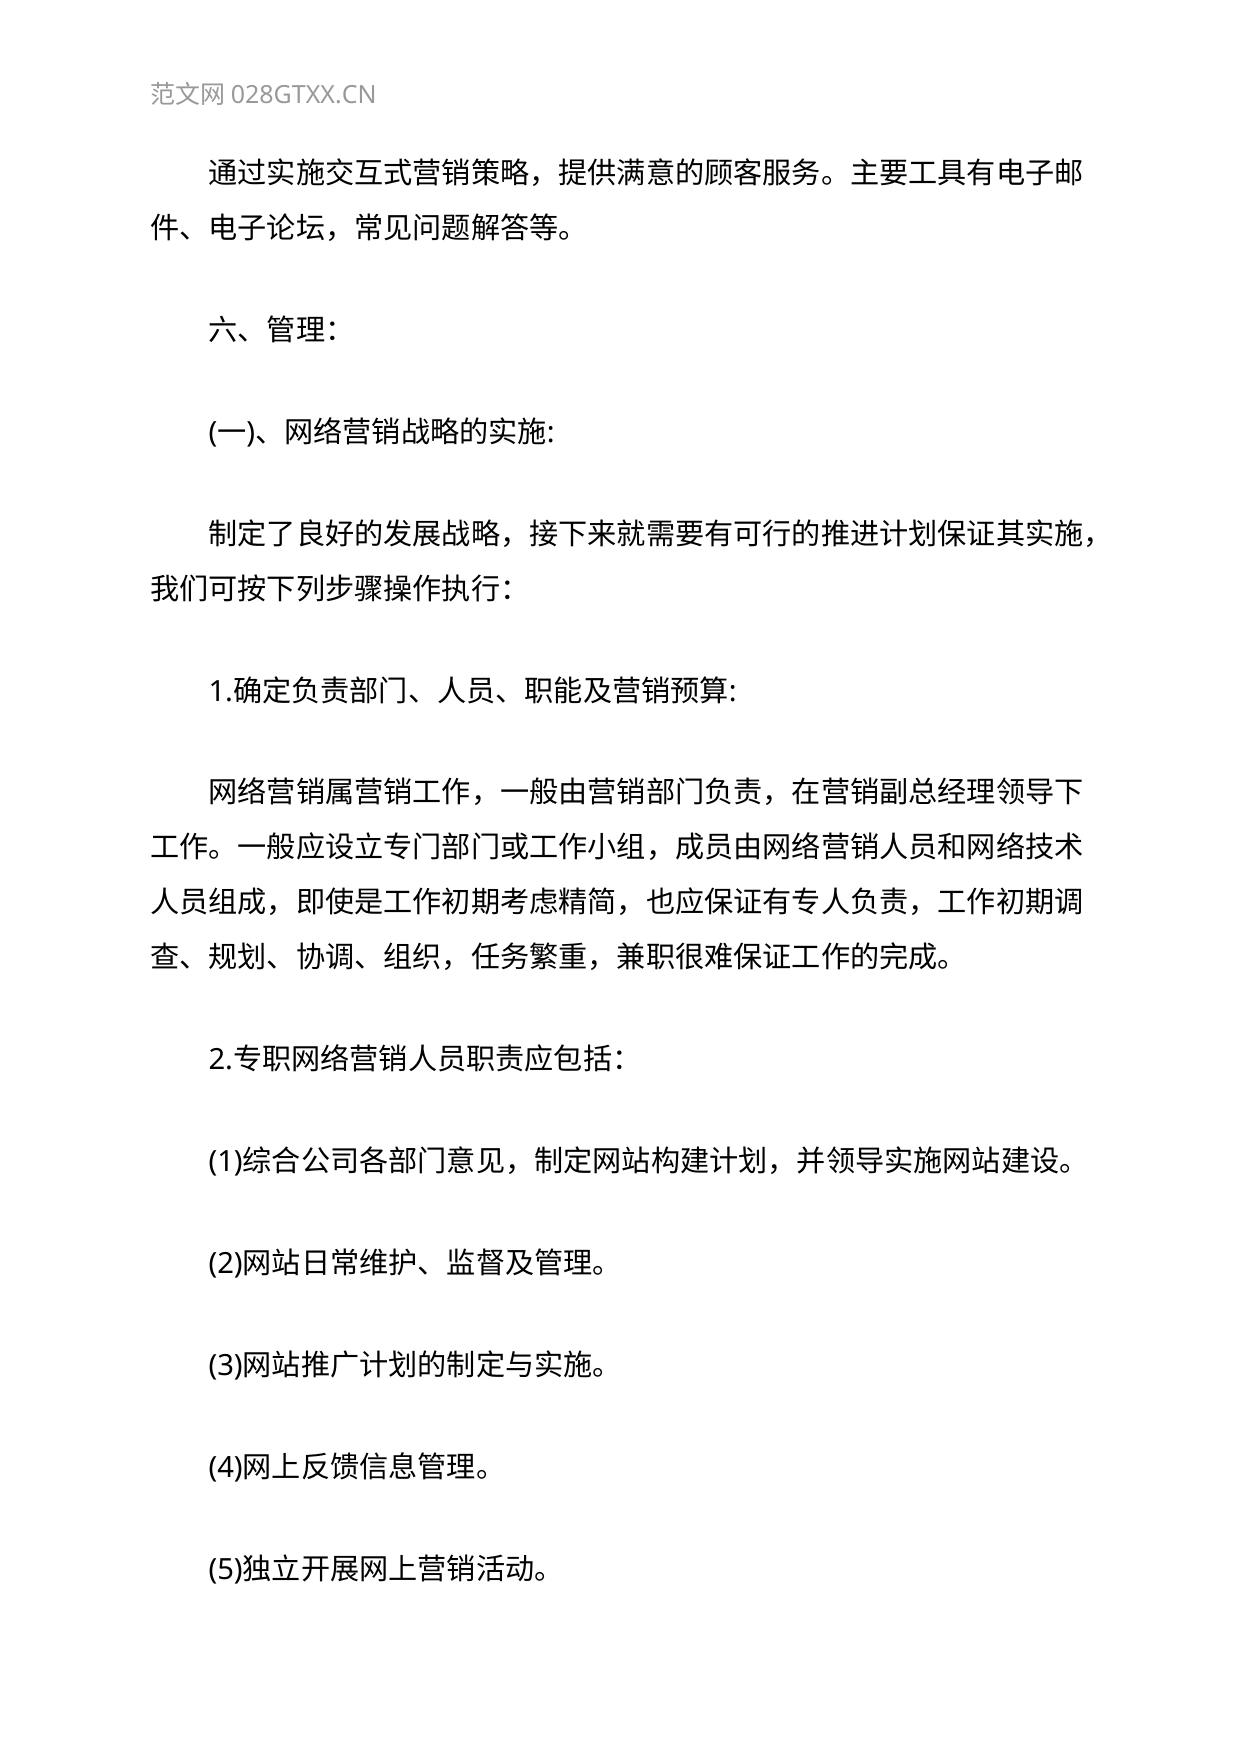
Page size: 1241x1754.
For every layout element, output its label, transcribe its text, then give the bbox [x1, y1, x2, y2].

text 六、管理： [150, 307, 1090, 349]
text 通过实施交互式营销策略，提供满意的顾客服务。主要工具有电子邮件、电子论坛，常见问题解答等。 [150, 150, 1090, 247]
text (5)独立开展网上营销活动。 [150, 1545, 1090, 1588]
text (2)网站日常维护、监督及管理。 [150, 1239, 1090, 1282]
text (1)综合公司各部门意见，制定网站构建计划，并领导实施网站建设。 [150, 1137, 1090, 1180]
text (4)网上反馈信息管理。 [150, 1443, 1090, 1486]
text 2.专职网络营销人员职责应包括： [150, 1036, 1090, 1078]
text (一)、网络营销战略的实施: [150, 408, 1090, 451]
text (3)网站推广计划的制定与实施。 [150, 1341, 1090, 1384]
text 网络营销属营销工作，一般由营销部门负责，在营销副总经理领导下工作。一般应设立专门部门或工作小组，成员由网络营销人员和网络技术人员组成，即使是工作初期考虑精简，也应保证有专人负责，工作初期调查、规划、协调、组织，任务繁重，兼职很难保证工作的完成。 [150, 769, 1090, 976]
text 1.确定负责部门、人员、职能及营销预算: [150, 667, 1090, 709]
text 制定了良好的发展战略，接下来就需要有可行的推进计划保证其实施，我们可按下列步骤操作执行： [150, 510, 1090, 608]
